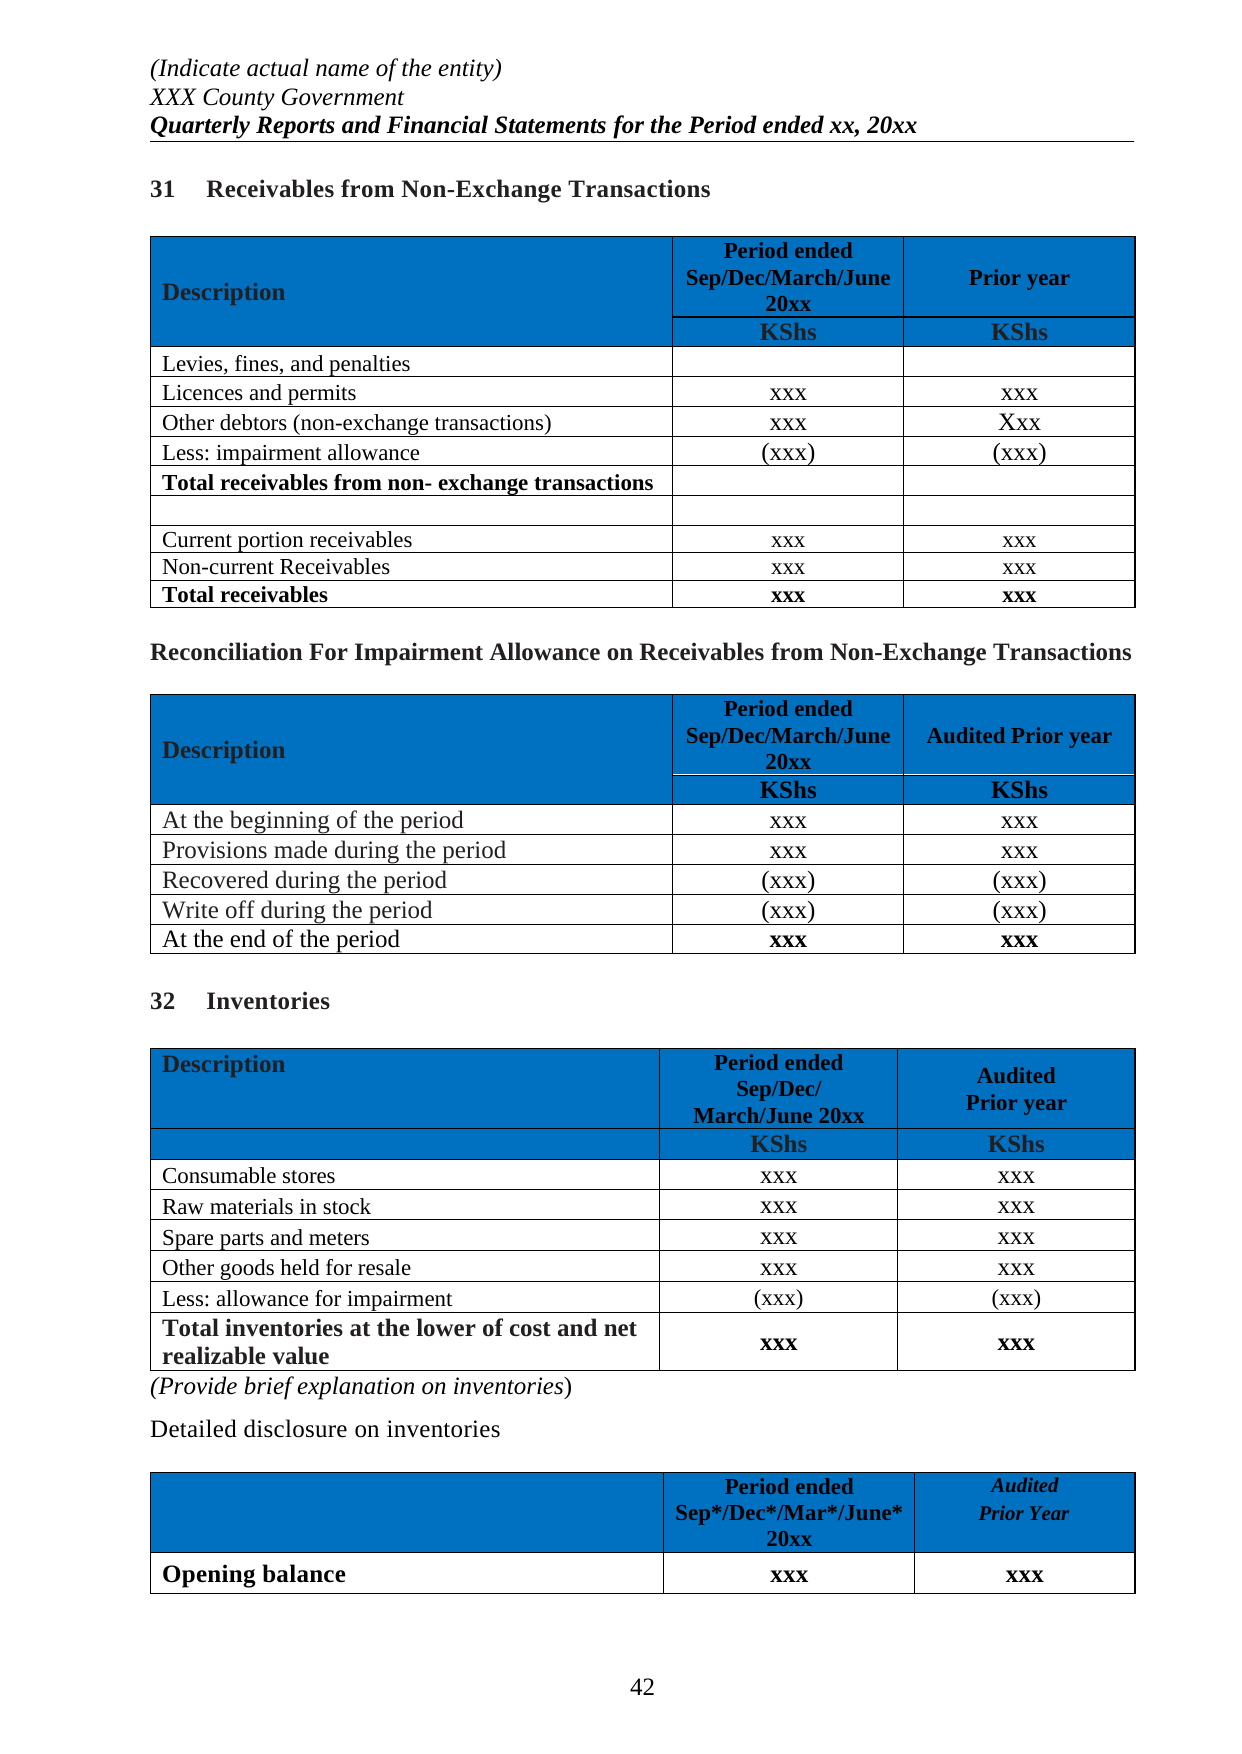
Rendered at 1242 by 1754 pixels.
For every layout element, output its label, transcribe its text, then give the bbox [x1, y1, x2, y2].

table_cell Less: impairment allowance [151, 437, 672, 465]
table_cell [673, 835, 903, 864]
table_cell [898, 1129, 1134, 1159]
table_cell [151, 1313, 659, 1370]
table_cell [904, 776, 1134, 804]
table_cell KShs [904, 318, 1134, 346]
text Detailed disclosure on inventories [150, 1414, 1134, 1443]
table_cell Levies, fines, and penalties [151, 347, 672, 376]
table_cell xxx [673, 581, 903, 607]
table_cell [151, 496, 672, 525]
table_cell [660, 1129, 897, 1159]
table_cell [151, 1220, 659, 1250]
table_cell Other debtors (non-exchange transactions) [151, 407, 672, 436]
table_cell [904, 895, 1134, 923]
table_cell xxx [904, 553, 1134, 580]
table_cell [904, 466, 1134, 495]
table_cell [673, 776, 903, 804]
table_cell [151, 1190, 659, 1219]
table_cell xxx [673, 553, 903, 580]
table_cell xxx [904, 377, 1134, 406]
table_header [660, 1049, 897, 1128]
table_cell xxx [904, 526, 1134, 552]
table_cell [904, 496, 1134, 525]
table_cell Licences and permits [151, 377, 672, 406]
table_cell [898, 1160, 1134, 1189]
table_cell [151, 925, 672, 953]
table_cell KShs [673, 318, 903, 346]
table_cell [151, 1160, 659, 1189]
table_cell Xxx [904, 407, 1134, 436]
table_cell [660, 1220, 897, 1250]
table_header Description [151, 237, 672, 346]
table_cell Non-current Receivables [151, 553, 672, 580]
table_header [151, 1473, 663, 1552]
table_cell (xxx) [673, 437, 903, 465]
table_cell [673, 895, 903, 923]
table_cell xxx [673, 407, 903, 436]
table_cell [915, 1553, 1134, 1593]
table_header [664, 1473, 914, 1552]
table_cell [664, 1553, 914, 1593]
table_cell Total receivables [151, 581, 672, 607]
text (Provide brief explanation on inventories) [150, 1371, 1134, 1400]
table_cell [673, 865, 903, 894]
table_cell Current portion receivables [151, 526, 672, 552]
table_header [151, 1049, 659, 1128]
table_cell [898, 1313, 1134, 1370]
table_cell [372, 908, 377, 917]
table_cell [904, 347, 1134, 376]
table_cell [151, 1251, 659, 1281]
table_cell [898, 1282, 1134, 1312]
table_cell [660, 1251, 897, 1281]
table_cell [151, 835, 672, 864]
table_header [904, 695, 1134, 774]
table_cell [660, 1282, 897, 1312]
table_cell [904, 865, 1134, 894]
table_cell [673, 466, 903, 495]
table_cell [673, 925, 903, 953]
table_cell Total receivables from non- exchange transactions [151, 466, 672, 495]
table_cell xxx [673, 526, 903, 552]
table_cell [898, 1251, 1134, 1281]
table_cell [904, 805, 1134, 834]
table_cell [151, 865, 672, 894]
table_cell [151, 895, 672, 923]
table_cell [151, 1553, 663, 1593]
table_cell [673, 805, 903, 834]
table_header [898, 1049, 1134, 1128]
table_cell [673, 496, 903, 525]
table_header Period ended Sep/Dec/March/June 20xx [673, 237, 903, 316]
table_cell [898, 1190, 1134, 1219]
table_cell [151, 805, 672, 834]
text Reconciliation For Impairment Allowance on Receivables from Non-Exchange Transactions [150, 637, 1134, 666]
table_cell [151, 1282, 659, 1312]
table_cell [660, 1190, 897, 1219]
table_cell xxx [904, 581, 1134, 607]
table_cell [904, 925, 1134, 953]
list Receivables from Non-Exchange Transactions [150, 174, 1166, 203]
table_header Period ended Sep/Dec/March/June 20xx [673, 695, 903, 774]
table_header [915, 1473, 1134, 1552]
table_header Prior year [904, 237, 1134, 316]
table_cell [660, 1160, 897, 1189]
table_header Description [151, 695, 672, 804]
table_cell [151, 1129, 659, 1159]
table_cell [673, 347, 903, 376]
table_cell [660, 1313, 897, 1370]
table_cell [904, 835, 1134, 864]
table_cell xxx [673, 377, 903, 406]
list Inventories [150, 986, 1166, 1015]
table_cell (xxx) [904, 437, 1134, 465]
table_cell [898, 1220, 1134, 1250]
